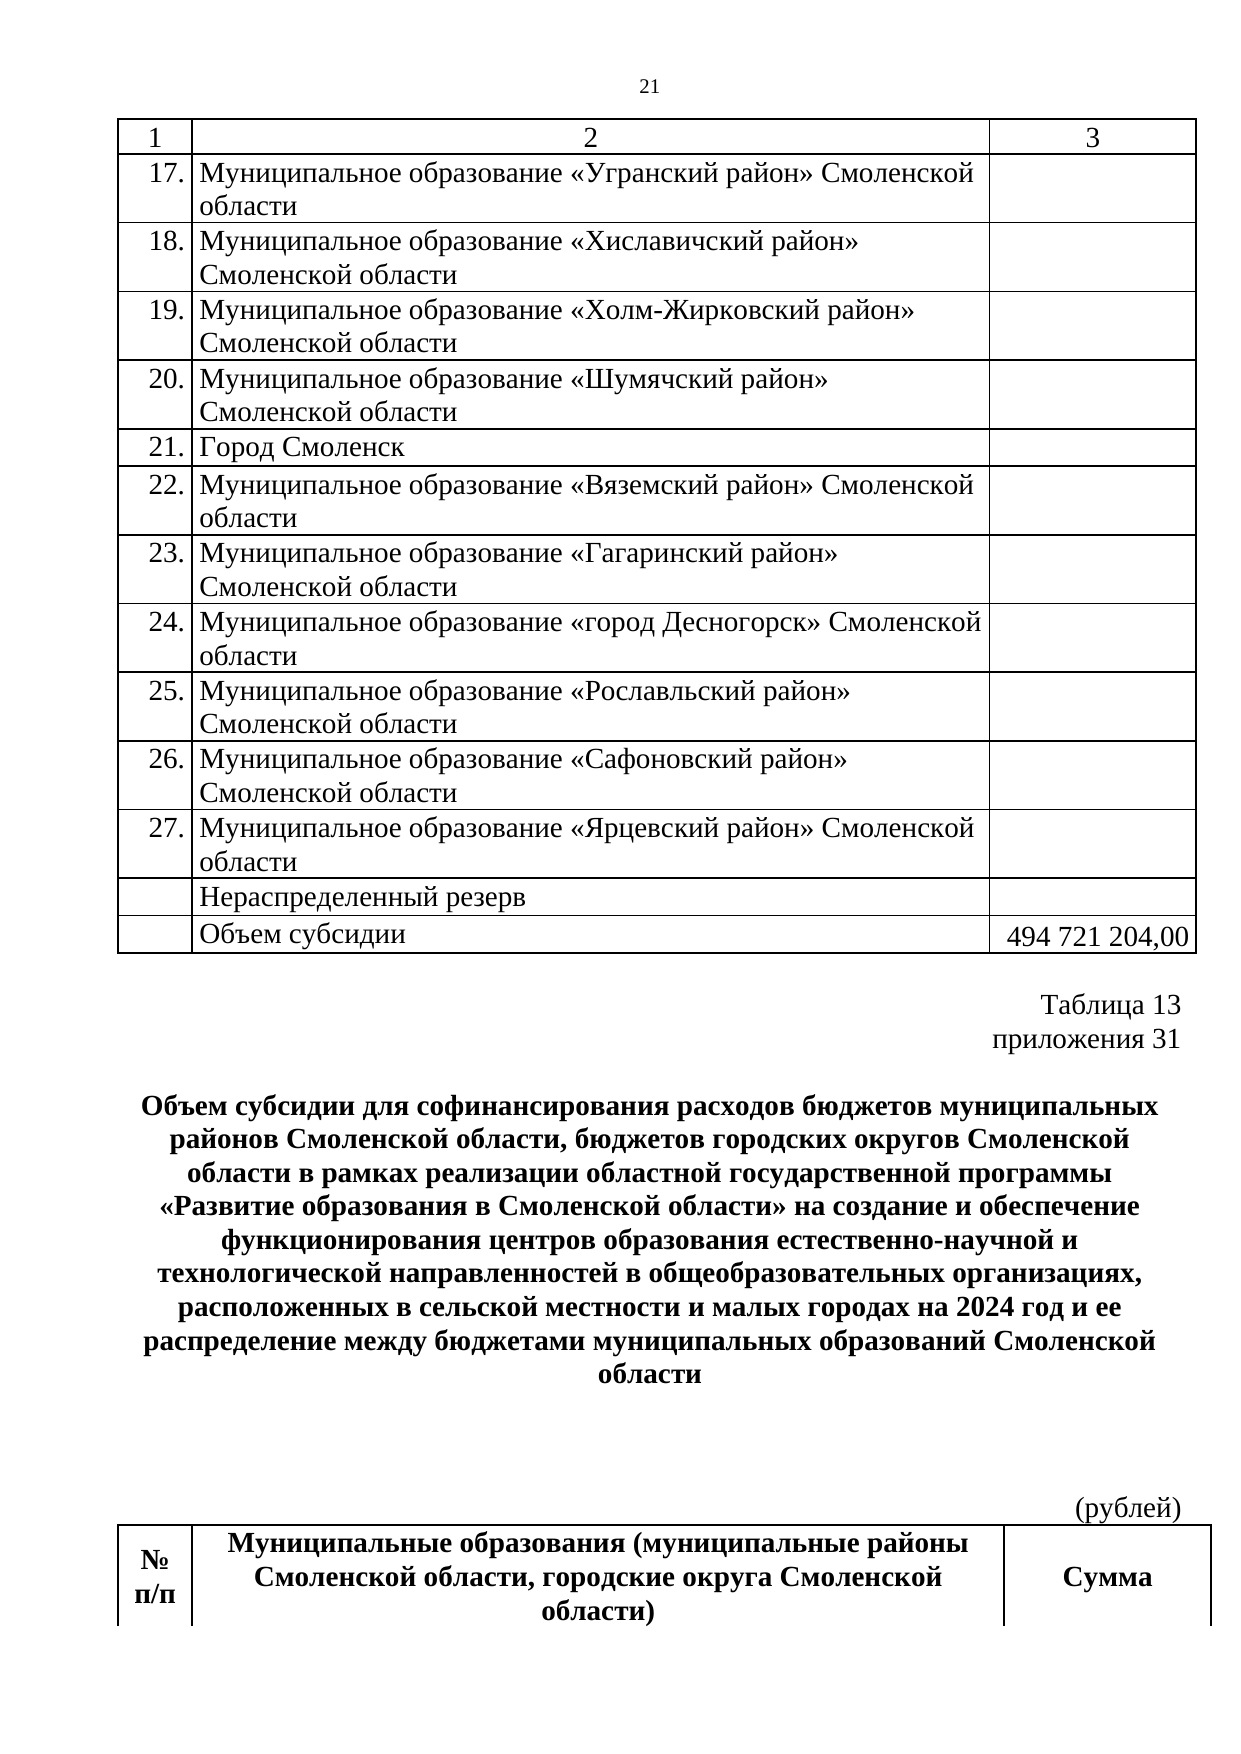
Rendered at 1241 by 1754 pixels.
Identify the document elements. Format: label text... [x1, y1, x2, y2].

table_cell Муниципальное образование «Хиславичский район» Смоленской области [193, 223, 989, 291]
table_header 3 [990, 120, 1195, 153]
table_cell 25. [119, 673, 191, 740]
table_cell Муниципальное образование «Шумячский район» Смоленской области [193, 361, 989, 428]
table_cell [990, 604, 1195, 671]
table_cell [990, 467, 1195, 534]
text Объем субсидии для софинансирования расходов бюджетов муниципальных районов Смоленской области, бюджетов городских округов Смоленской области в рамках реализации областной государственной программы «Развитие образования в Смоленской области» на создание и обеспечение функционирования центров образования естественно-научной и технологической направленностей в общеобразовательных организациях, расположенных в сельской местности и малых городах на 2024 год и ее распределение между бюджетами муниципальных образований Смоленской области [118, 1088, 1181, 1390]
table_cell [990, 536, 1195, 603]
text приложения 31 [118, 1021, 1181, 1054]
table_cell [990, 292, 1195, 359]
table_cell 20. [119, 361, 191, 428]
text Таблица 13 [118, 987, 1181, 1021]
table_cell [990, 810, 1195, 877]
table_cell Муниципальное образование «Сафоновский район» Смоленской области [193, 742, 989, 808]
table_cell 26. [119, 742, 191, 808]
table_cell [990, 879, 1195, 915]
text (рублей) [118, 1490, 1181, 1524]
table_cell [990, 223, 1195, 291]
table_cell Муниципальное образование «Холм-Жирковский район» Смоленской области [193, 292, 989, 359]
table_header № п/п [119, 1526, 191, 1626]
table_cell 18. [119, 223, 191, 291]
table_cell [990, 361, 1195, 428]
table_cell [990, 742, 1195, 808]
table_cell 17. [119, 155, 191, 222]
table_cell Муниципальное образование «Вяземский район» Смоленской области [193, 467, 989, 534]
table_cell [119, 879, 191, 915]
table_cell Объем субсидии [193, 916, 989, 952]
table_header 1 [119, 120, 191, 153]
table_cell 22. [119, 467, 191, 534]
table_cell Муниципальное образование «Ярцевский район» Смоленской области [193, 810, 989, 877]
table_cell Муниципальное образование «город Десногорск» Смоленской области [193, 604, 989, 671]
table_header Муниципальные образования (муниципальные районы Смоленской области, городские округа Смоленской области) [193, 1526, 1003, 1626]
table_cell Муниципальное образование «Угранский район» Смоленской области [193, 155, 989, 222]
table_cell 27. [119, 810, 191, 877]
table_cell Нераспределенный резерв [193, 879, 989, 915]
table_cell Муниципальное образование «Гагаринский район» Смоленской области [193, 536, 989, 603]
table_header Сумма [1005, 1526, 1210, 1626]
table_cell Муниципальное образование «Рославльский район» Смоленской области [193, 673, 989, 740]
table_cell 19. [119, 292, 191, 359]
table_cell [990, 155, 1195, 222]
table_cell [990, 430, 1195, 465]
table_cell 494 721 204,00 [990, 916, 1195, 952]
table_cell Город Смоленск [193, 430, 989, 465]
table_cell 24. [119, 604, 191, 671]
table_cell [119, 916, 191, 952]
table_cell 23. [119, 536, 191, 603]
table_header 2 [193, 120, 989, 153]
table_cell 21. [119, 430, 191, 465]
table_cell [990, 673, 1195, 740]
